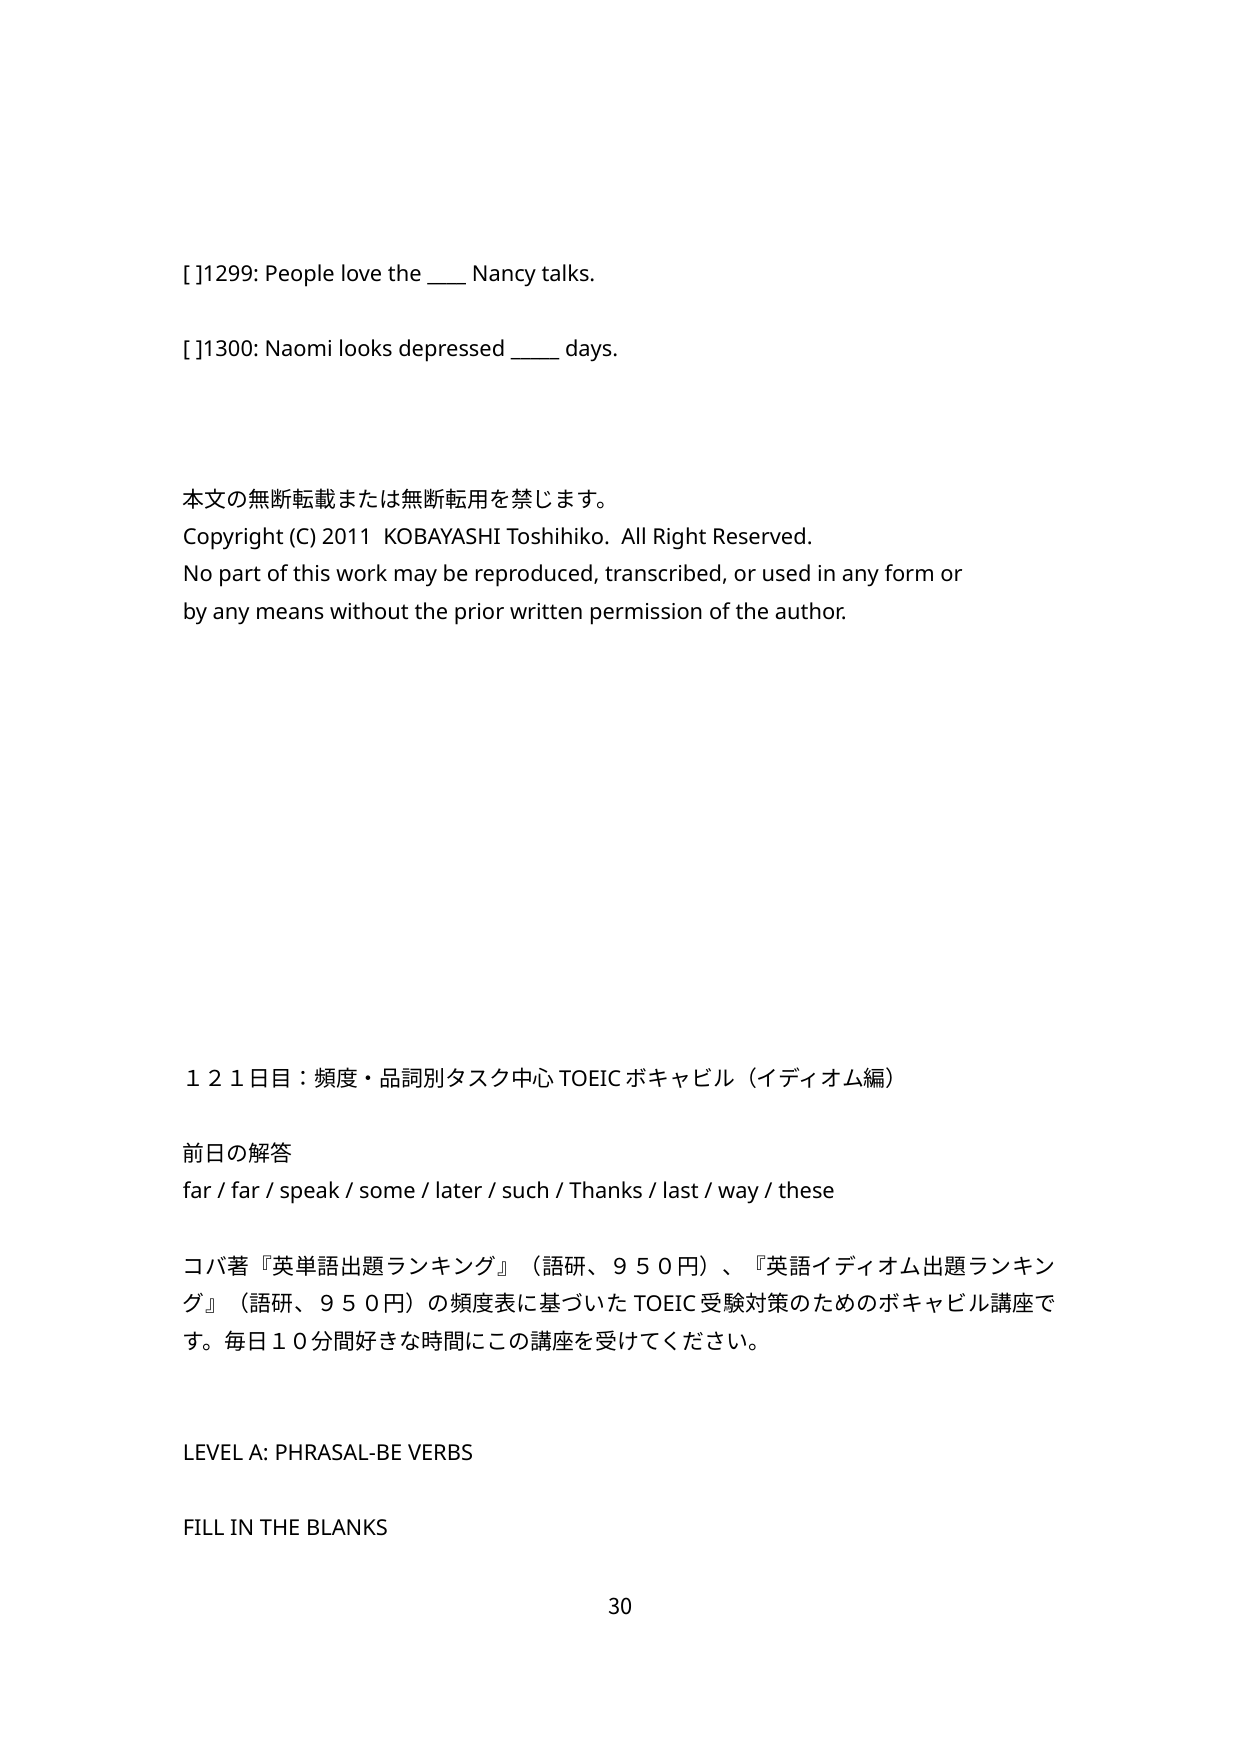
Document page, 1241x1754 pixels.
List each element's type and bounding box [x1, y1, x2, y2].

text [183, 217, 1058, 629]
text [183, 1058, 1058, 1546]
